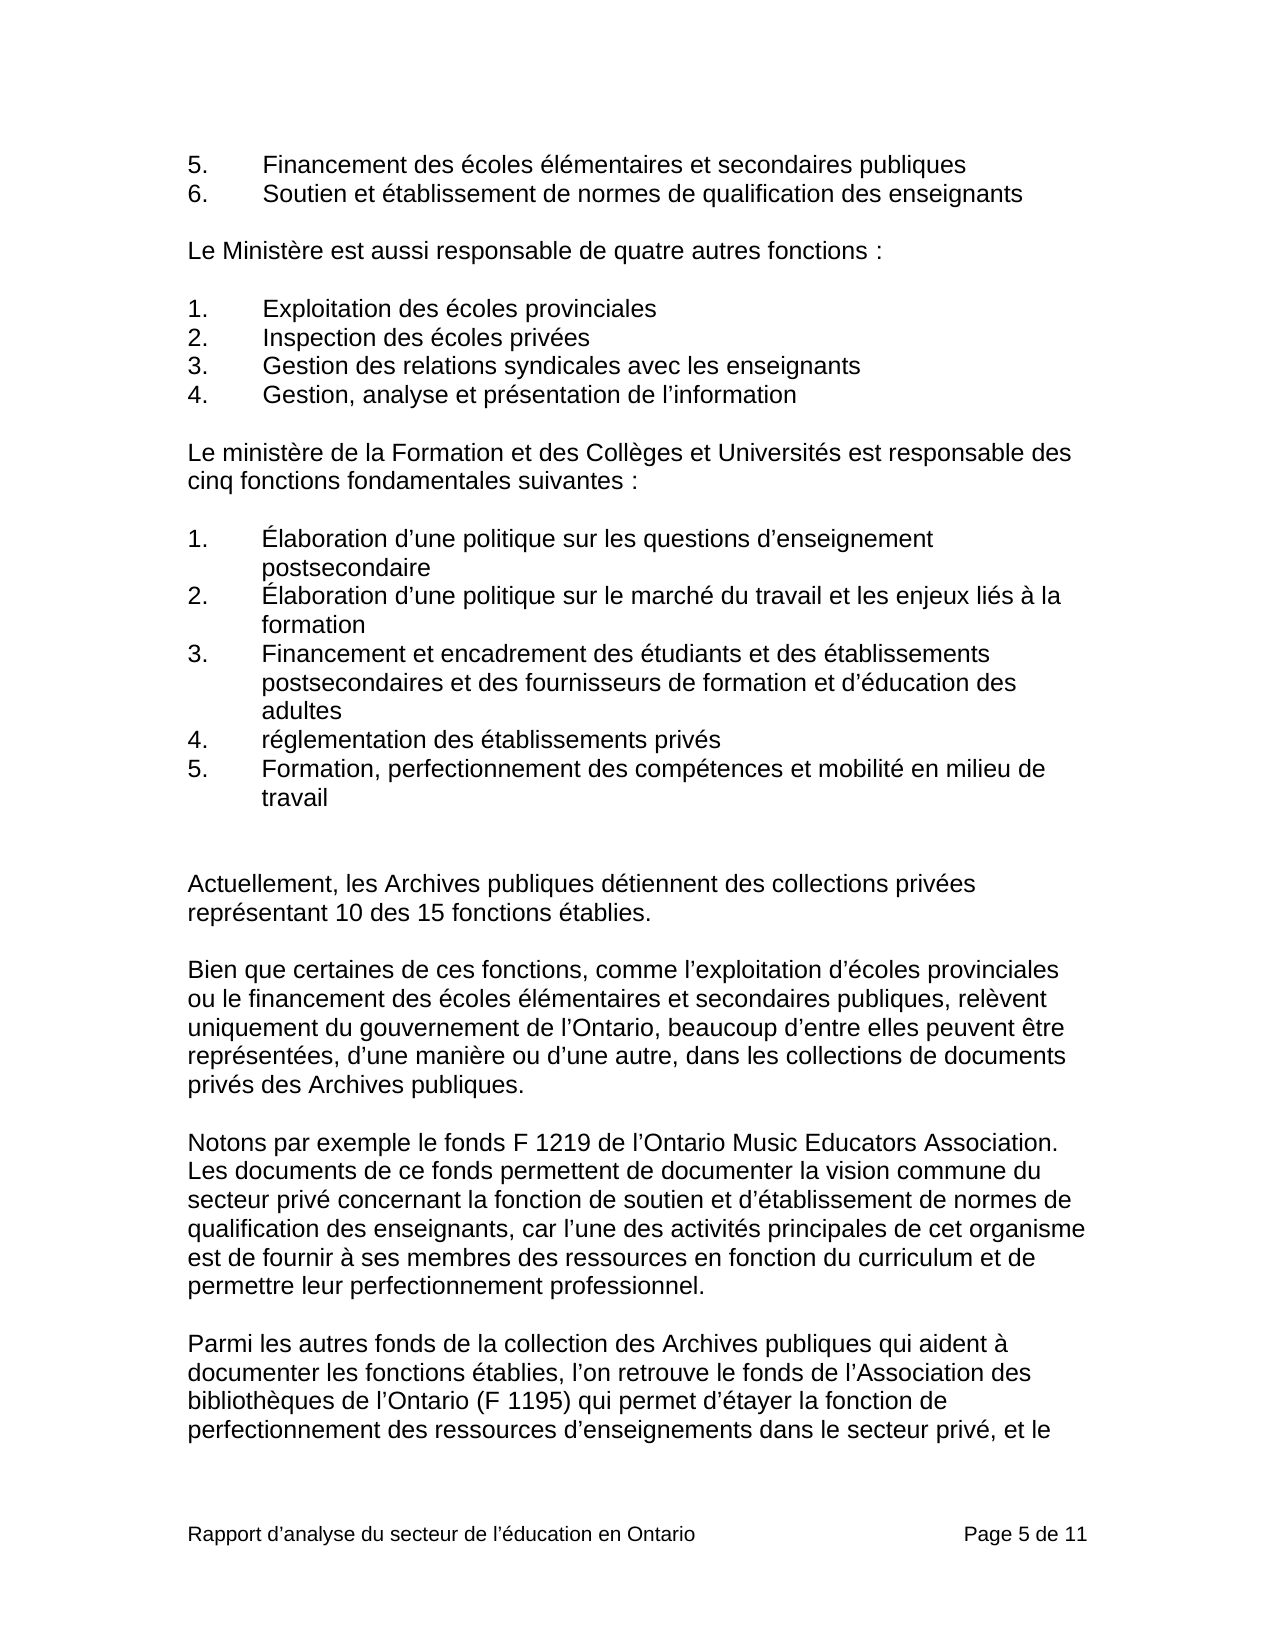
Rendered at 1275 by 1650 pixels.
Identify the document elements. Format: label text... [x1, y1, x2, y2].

text Le Ministère est aussi responsable de quatre autres fonctions : [187, 236, 1087, 265]
text 4. réglementation des établissements privés [187, 725, 1087, 754]
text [187, 1329, 1087, 1444]
text 4. Gestion, analyse et présentation de l’information [187, 380, 1087, 409]
text Notons par exemple le fonds F 1219 de l’Ontario Music Educators Association. Les documents de ce fonds permettent de documenter la vision commune du secteur privé concernant la fonction de soutien et d’établissement de normes de qualification des enseignants, car l’une des activités principales de cet organisme est de fournir à ses membres des ressources en fonction du curriculum et de permettre leur perfectionnement professionnel. [187, 1127, 1087, 1300]
text 1. Élaboration d’une politique sur les questions d’enseignement postsecondaire [187, 524, 1087, 581]
text Actuellement, les Archives publiques détiennent des collections privées représentant 10 des 15 fonctions établies. [187, 869, 1087, 926]
text 6. Soutien et établissement de normes de qualification des enseignants [187, 179, 1087, 207]
text 3. Financement et encadrement des étudiants et des établissements postsecondaires et des fournisseurs de formation et d’éducation des adultes [187, 639, 1087, 725]
text 5. Formation, perfectionnement des compétences et mobilité en milieu de travail [187, 754, 1087, 811]
text Le ministère de la Formation et des Collèges et Universités est responsable des cinq fonctions fondamentales suivantes : [187, 437, 1087, 495]
text Bien que certaines de ces fonctions, comme l’exploitation d’écoles provinciales ou le financement des écoles élémentaires et secondaires publiques, relèvent uniquement du gouvernement de l’Ontario, beaucoup d’entre elles peuvent être représentées, d’une manière ou d’une autre, dans les collections de documents privés des Archives publiques. [187, 955, 1087, 1099]
text 1. Exploitation des écoles provinciales [187, 294, 1087, 322]
text 3. Gestion des relations syndicales avec les enseignants [187, 351, 1087, 380]
text 2. Élaboration d’une politique sur le marché du travail et les enjeux liés à la formation [187, 581, 1087, 639]
text 5. Financement des écoles élémentaires et secondaires publiques [187, 150, 1087, 179]
text 2. Inspection des écoles privées [187, 322, 1087, 351]
